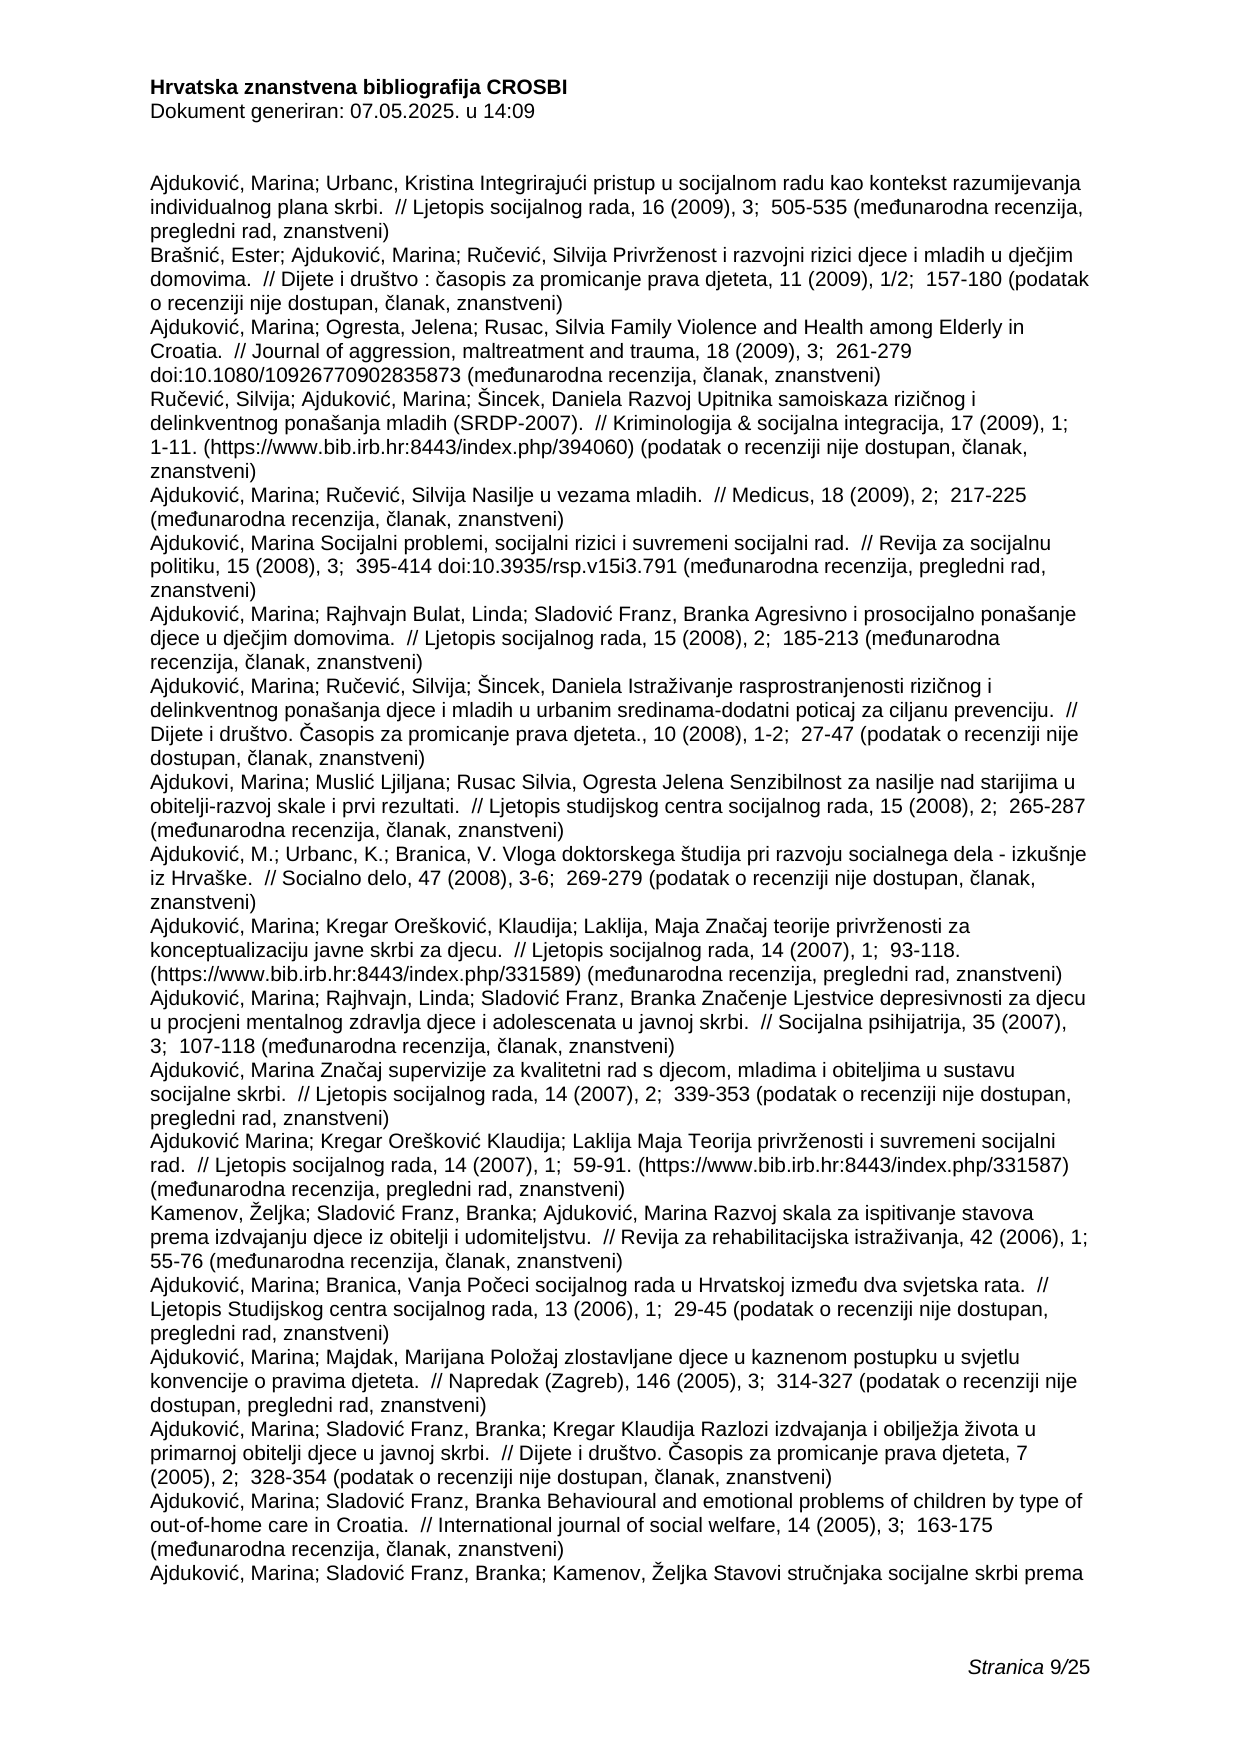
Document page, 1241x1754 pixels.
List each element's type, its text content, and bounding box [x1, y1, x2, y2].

text Ajduković, Marina; Rajhvajn Bulat, Linda; Sladović Franz, Branka [150, 602, 1090, 674]
text Ajduković, Marina; Urbanc, Kristina [150, 171, 1090, 243]
text Ajduković, Marina; Majdak, Marijana [150, 1345, 1090, 1417]
text Ajduković, Marina; Ručević, Silvija; Šincek, Daniela [150, 674, 1090, 770]
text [150, 1489, 1090, 1561]
text Ajduković, M.; Urbanc, K.; Branica, V. [150, 842, 1090, 914]
text Ajduković, Marina; Ogresta, Jelena; Rusac, Silvia [150, 315, 1090, 387]
text Ajduković, Marina; Branica, Vanja [150, 1273, 1090, 1345]
text Ajduković, Marina [150, 530, 1090, 602]
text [150, 1561, 1090, 1584]
text Ajduković, Marina; Kregar Orešković, Klaudija; Laklija, Maja [150, 914, 1090, 986]
text Kamenov, Željka; Sladović Franz, Branka; Ajduković, Marina [150, 1201, 1090, 1273]
text Ajduković, Marina; Sladović Franz, Branka; Kregar Klaudija [150, 1417, 1090, 1489]
text Ajduković Marina; Kregar Orešković Klaudija; Laklija Maja [150, 1129, 1090, 1201]
text Ajduković, Marina [150, 1057, 1090, 1129]
text Ajduković, Marina; Rajhvajn, Linda; Sladović Franz, Branka [150, 986, 1090, 1057]
text Ajdukovi, Marina; Muslić Ljiljana; Rusac Silvia, Ogresta Jelena [150, 770, 1090, 842]
text Brašnić, Ester; Ajduković, Marina; Ručević, Silvija [150, 243, 1090, 315]
text Ajduković, Marina; Ručević, Silvija [150, 482, 1090, 530]
text Ručević, Silvija; Ajduković, Marina; Šincek, Daniela [150, 387, 1090, 482]
